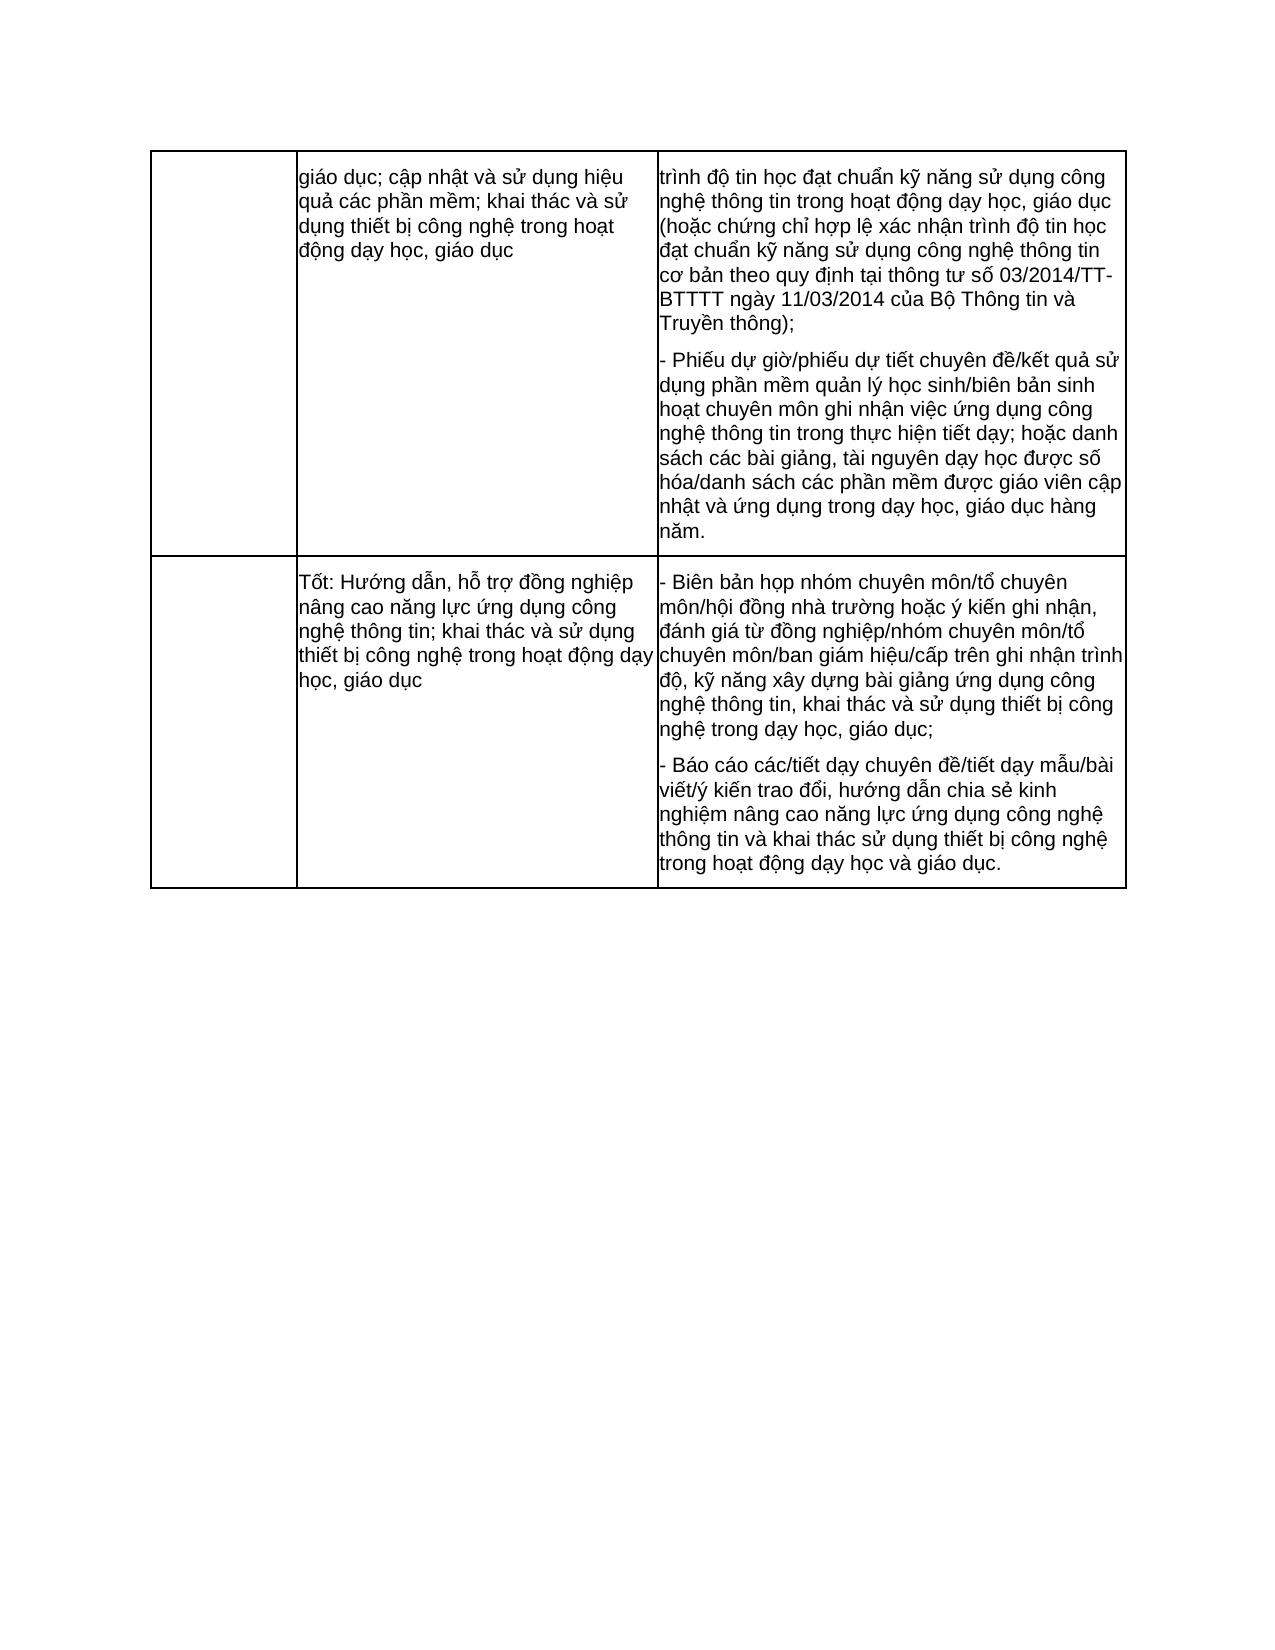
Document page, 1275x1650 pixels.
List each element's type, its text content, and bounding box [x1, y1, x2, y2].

table_cell Tốt: Hướng dẫn, hỗ trợ đồng nghiệp nâng cao năng lực ứng dụng công nghệ thông tin; khai thác và sử dụng thiết bị công nghệ trong hoạt động dạy học, giáo dục [298, 557, 657, 887]
table_cell - Biên bản họp nhóm chuyên môn/tổ chuyên môn/hội đồng nhà trường hoặc ý kiến ghi nhận, đánh giá từ đồng nghiệp/nhóm chuyên môn/tổ chuyên môn/ban giám hiệu/cấp trên ghi nhận trình độ, kỹ năng xây dựng bài giảng ứng dụng công nghệ thông tin, khai thác và sử dụng thiết bị công nghệ trong dạy học, giáo dục; - Báo cáo các/tiết dạy chuyên đề/tiết dạy mẫu/bài viết/ý kiến trao đổi, hướng dẫn chia sẻ kinh nghiệm nâng cao năng lực ứng dụng công nghệ thông tin và khai thác sử dụng thiết bị công nghệ trong hoạt động dạy học và giáo dục. [659, 557, 1125, 887]
table_cell [152, 152, 296, 555]
table_cell [152, 557, 296, 887]
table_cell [298, 152, 657, 555]
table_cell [659, 152, 1125, 555]
